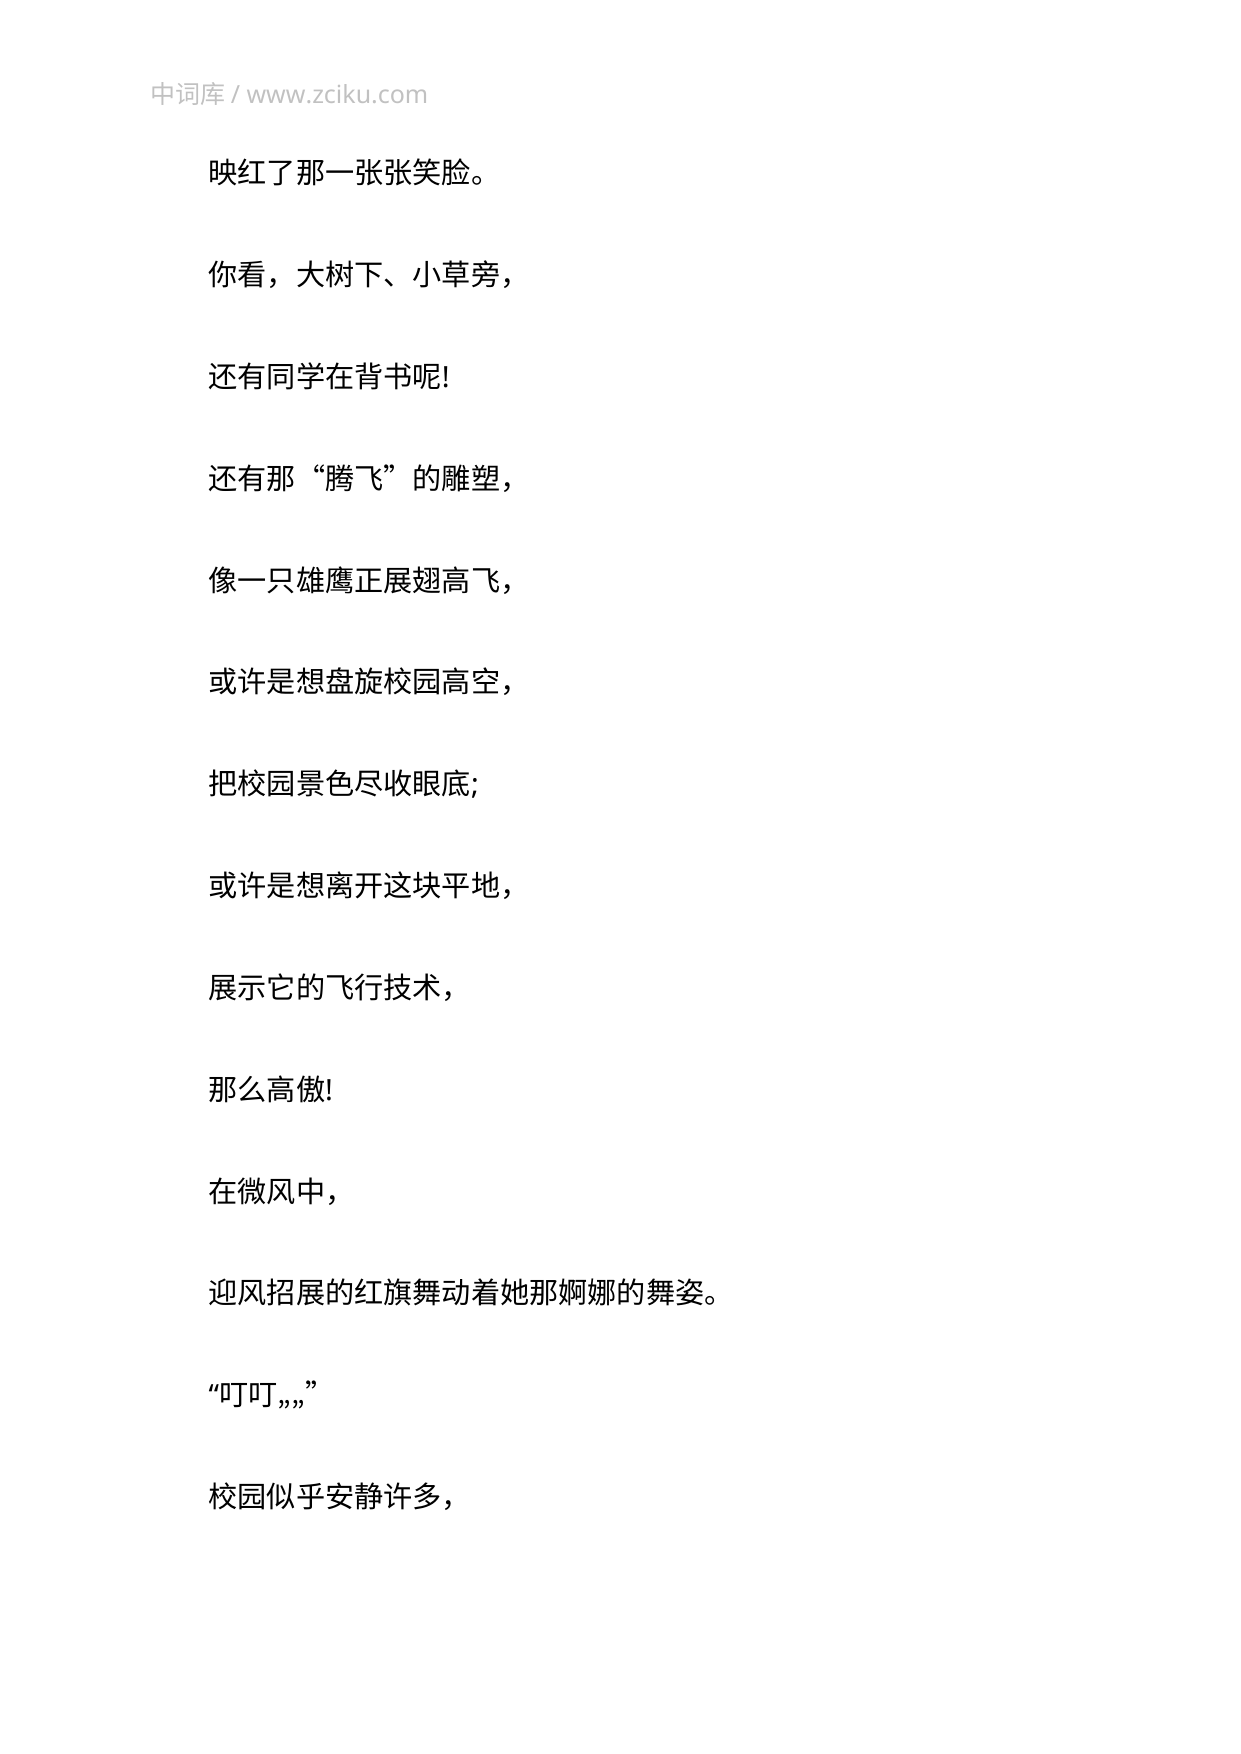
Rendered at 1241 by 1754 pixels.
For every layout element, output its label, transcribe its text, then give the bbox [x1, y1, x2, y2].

text 还有那“腾飞”的雕塑， [150, 456, 1090, 498]
text 或许是想盘旋校园高空， [150, 659, 1090, 701]
text 或许是想离开这块平地， [150, 863, 1090, 905]
text 展示它的飞行技术， [150, 964, 1090, 1007]
text 还有同学在背书呢! [150, 353, 1090, 396]
text 在微风中， [150, 1168, 1090, 1211]
text 迎风招展的红旗舞动着她那婀娜的舞姿。 [150, 1270, 1090, 1312]
text 校园似乎安静许多， [150, 1474, 1090, 1516]
text 把校园景色尽收眼底; [150, 761, 1090, 803]
text “叮叮„„” [150, 1372, 1090, 1414]
text 像一只雄鹰正展翅高飞， [150, 557, 1090, 599]
text 映红了那一张张笑脸。 [150, 150, 1090, 192]
text 那么高傲! [150, 1066, 1090, 1109]
text 你看，大树下、小草旁， [150, 252, 1090, 294]
